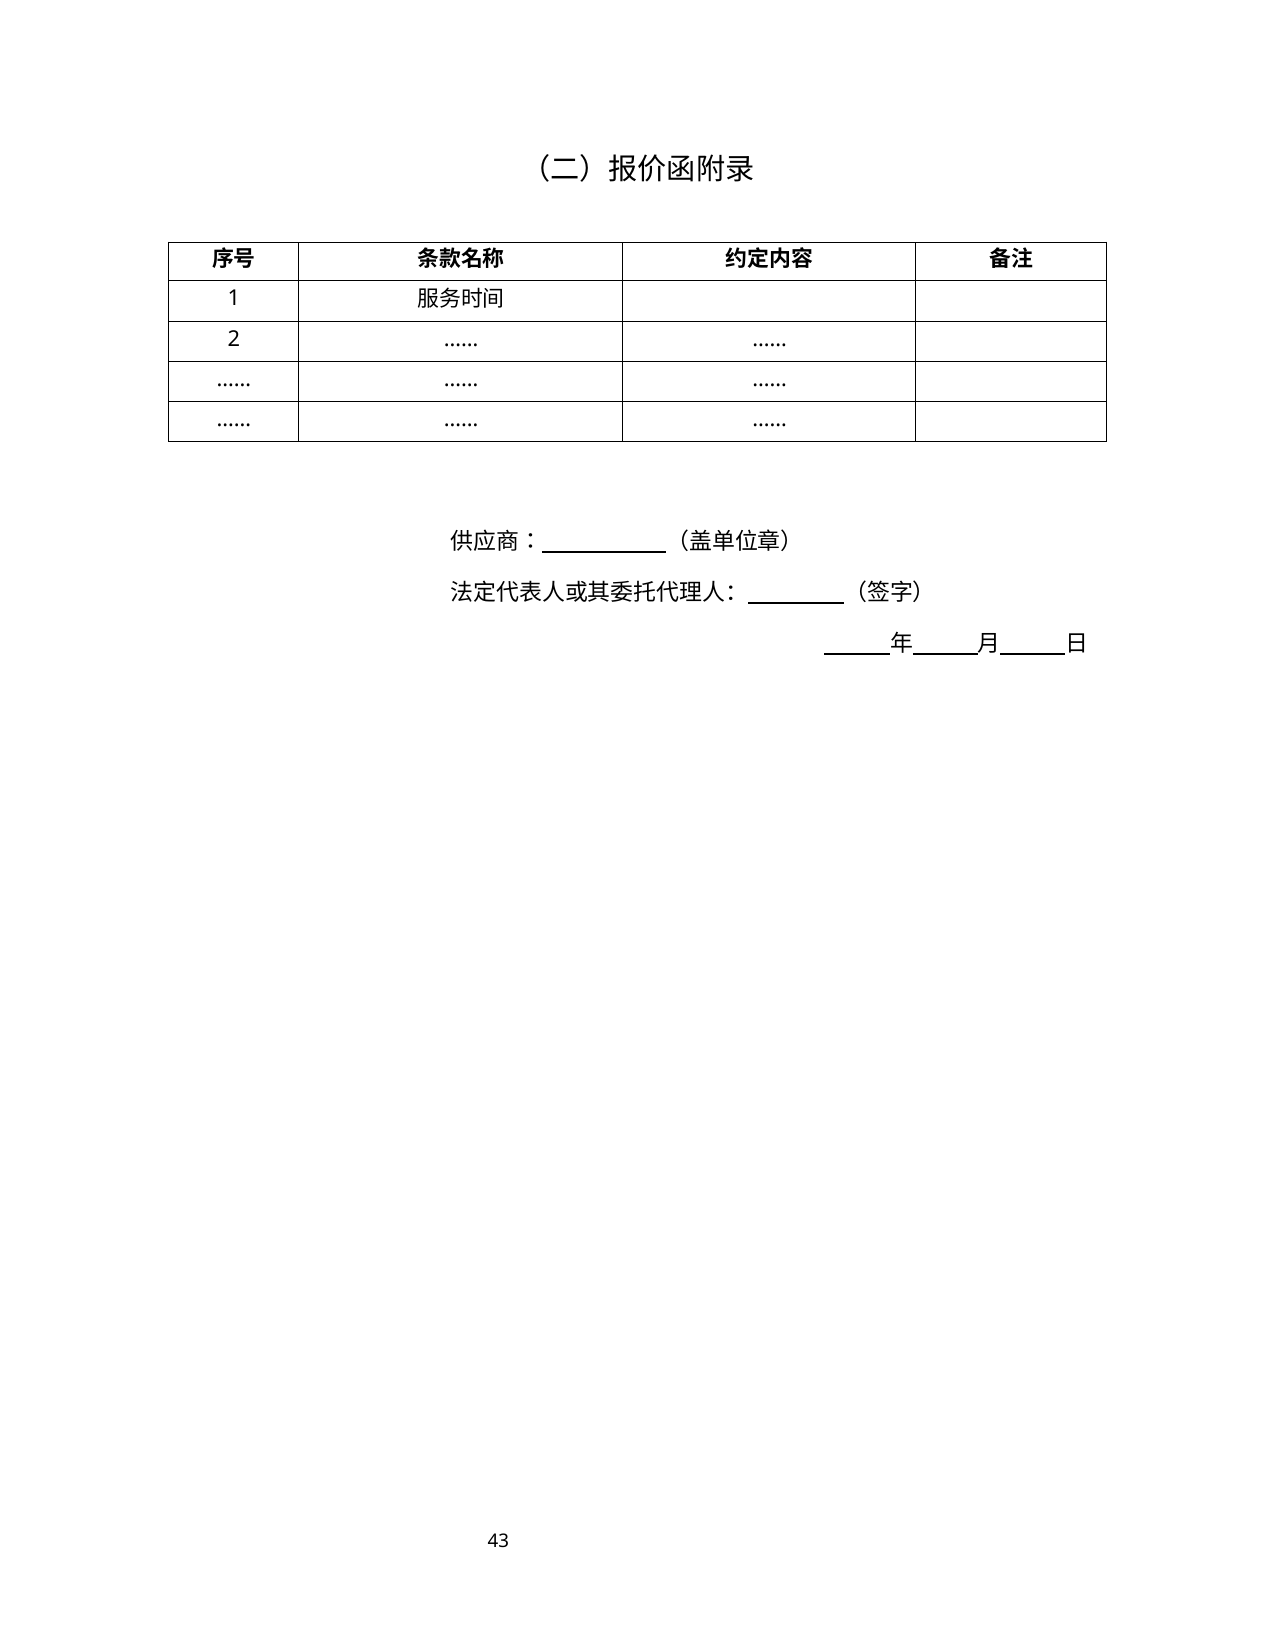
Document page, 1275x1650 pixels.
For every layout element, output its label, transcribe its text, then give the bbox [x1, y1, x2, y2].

table_cell …… [623, 362, 915, 401]
table_cell [916, 322, 1106, 361]
text 供应商： （盖单位章） [450, 523, 1106, 556]
table_cell 1 [169, 281, 298, 321]
table_header 条款名称 [299, 243, 622, 280]
table_cell [623, 281, 915, 321]
table_cell [916, 362, 1106, 401]
subtitle （二）报价函附录 [169, 146, 1106, 188]
table_cell …… [169, 402, 298, 441]
table_cell [916, 281, 1106, 321]
table_cell …… [299, 322, 622, 361]
table_cell …… [299, 402, 622, 441]
table_header 序号 [169, 243, 298, 280]
table_cell …… [299, 362, 622, 401]
text 年 月 日 [169, 625, 1088, 658]
table_cell …… [169, 362, 298, 401]
table_cell …… [623, 402, 915, 441]
text 法定代表人或其委托代理人： （签字） [450, 574, 1106, 607]
table_cell …… [623, 322, 915, 361]
table_cell 服务时间 [299, 281, 622, 321]
table_cell [916, 402, 1106, 441]
table_header 备注 [916, 243, 1106, 280]
table_cell 2 [169, 322, 298, 361]
table_header 约定内容 [623, 243, 915, 280]
